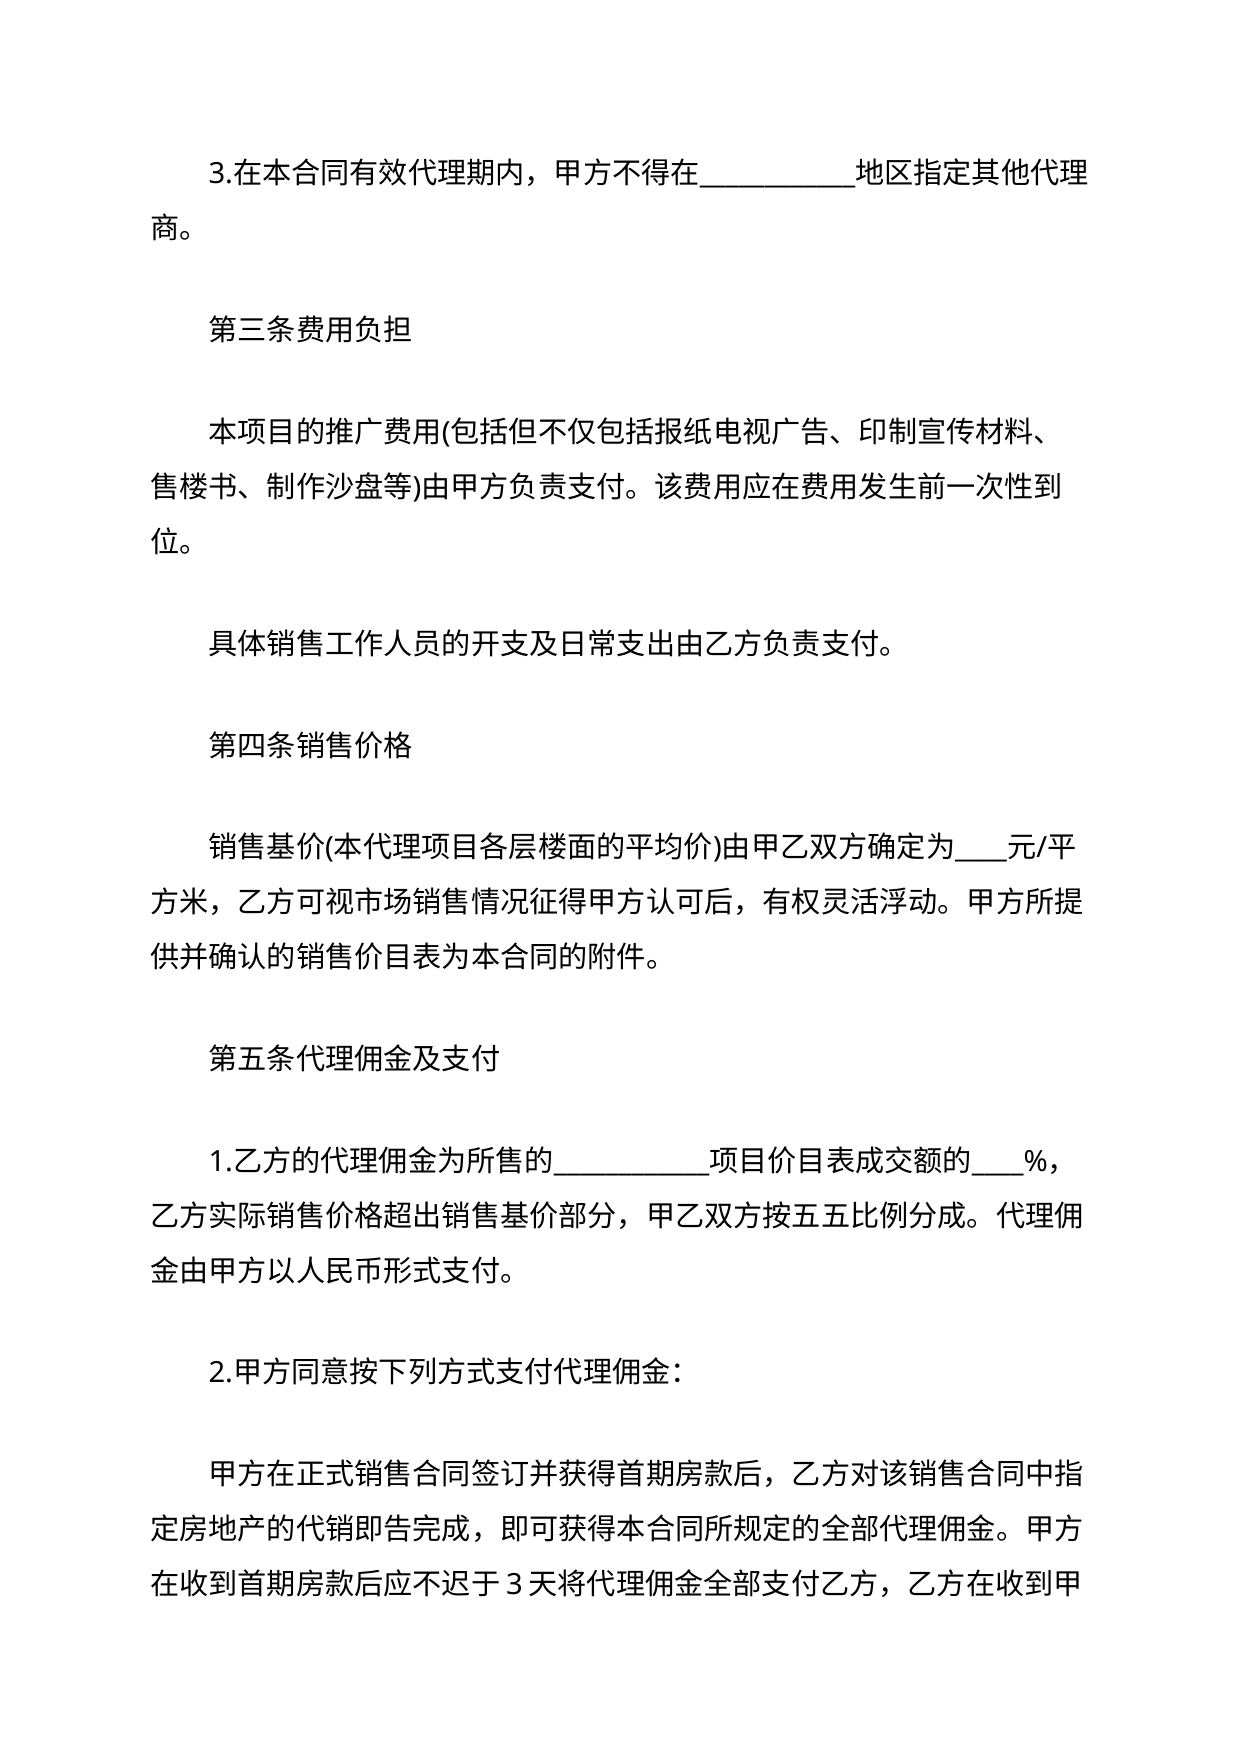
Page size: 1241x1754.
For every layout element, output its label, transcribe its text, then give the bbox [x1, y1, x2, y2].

text 具体销售工作人员的开支及日常支出由乙方负责支付。 [150, 620, 1090, 663]
text 2.甲方同意按下列方式支付代理佣金： [150, 1349, 1090, 1391]
text 3.在本合同有效代理期内，甲方不得在____________地区指定其他代理商。 [150, 150, 1090, 247]
text 销售基价(本代理项目各层楼面的平均价)由甲乙双方确定为____元/平方米，乙方可视市场销售情况征得甲方认可后，有权灵活浮动。甲方所提供并确认的销售价目表为本合同的附件。 [150, 824, 1090, 976]
text 第三条费用负担 [150, 307, 1090, 349]
text 第四条销售价格 [150, 722, 1090, 764]
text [150, 1451, 1090, 1603]
text 本项目的推广费用(包括但不仅包括报纸电视广告、印制宣传材料、售楼书、制作沙盘等)由甲方负责支付。该费用应在费用发生前一次性到位。 [150, 408, 1090, 561]
text 第五条代理佣金及支付 [150, 1036, 1090, 1078]
text 1.乙方的代理佣金为所售的____________项目价目表成交额的____%，乙方实际销售价格超出销售基价部分，甲乙双方按五五比例分成。代理佣金由甲方以人民币形式支付。 [150, 1137, 1090, 1289]
